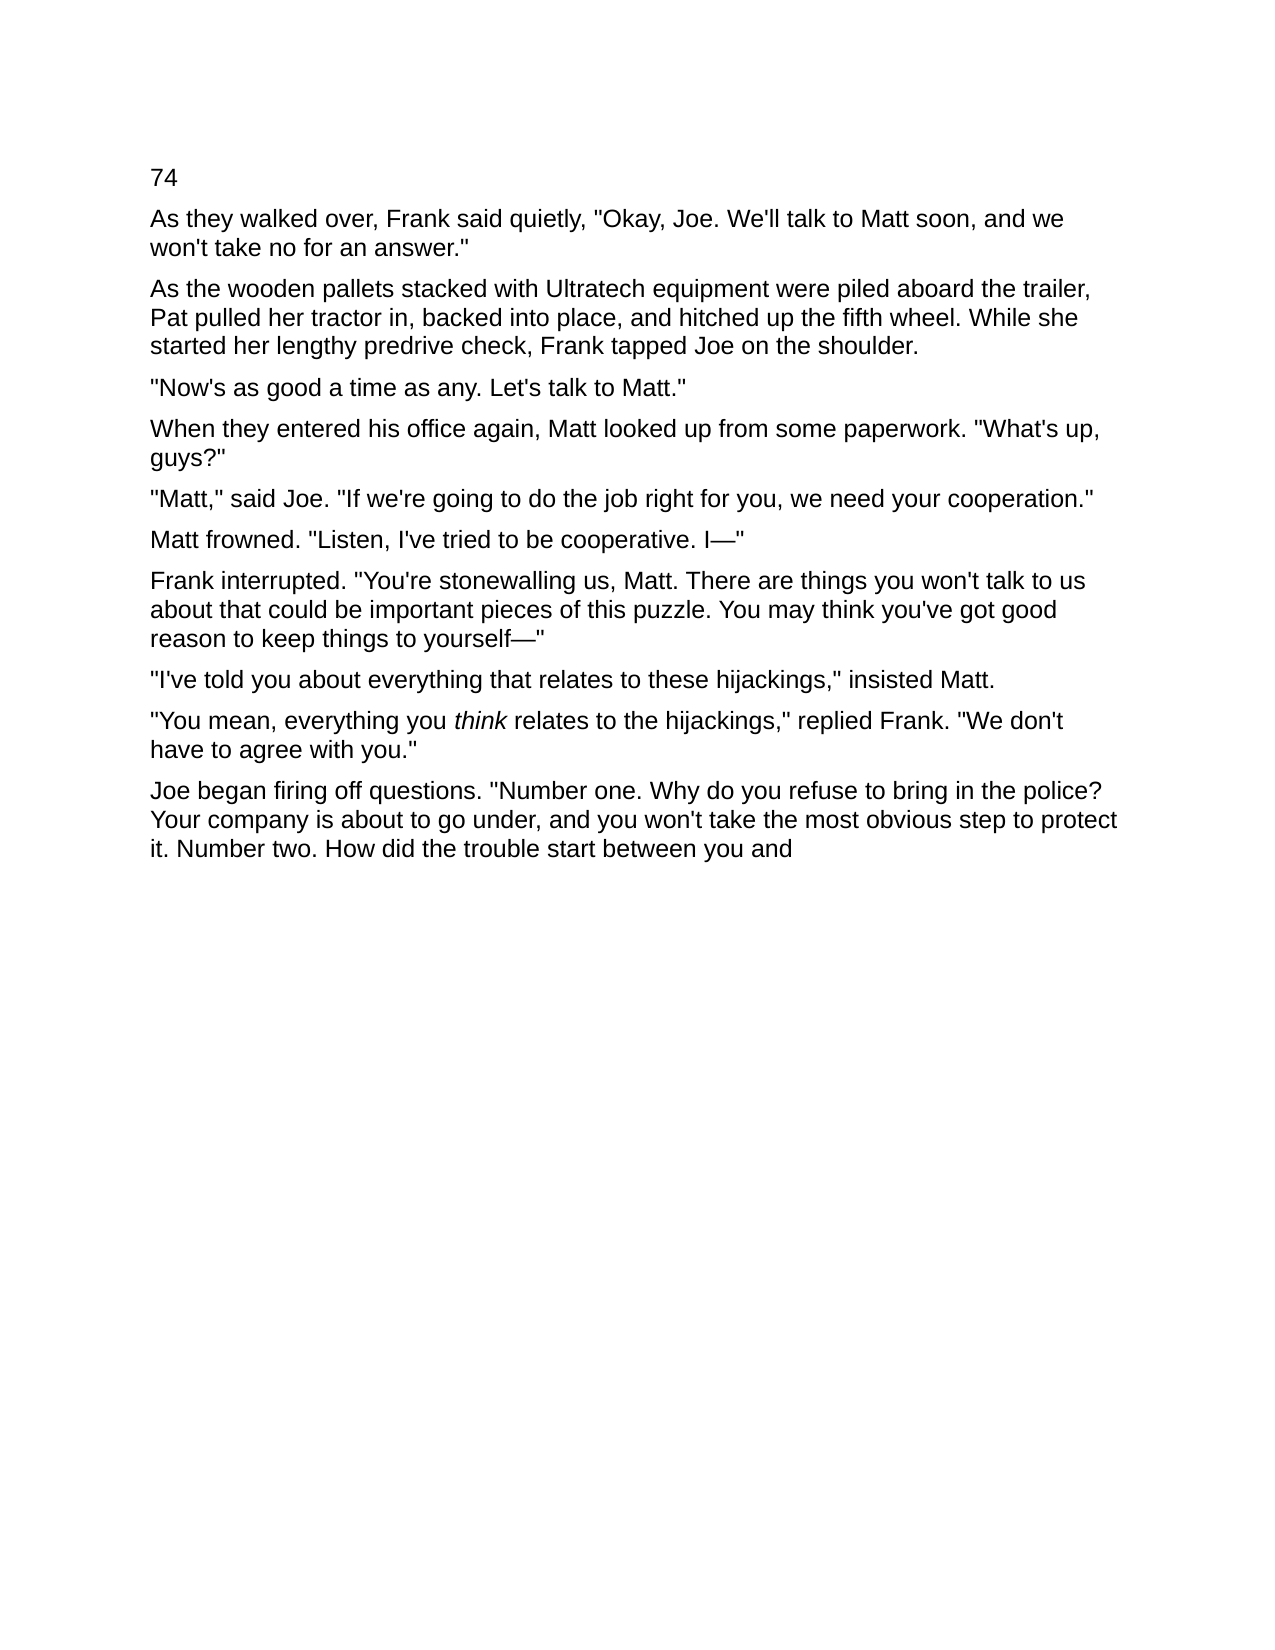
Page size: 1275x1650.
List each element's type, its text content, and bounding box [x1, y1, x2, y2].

text "You mean, everything you think relates to the hijackings," replied Frank. "We don't have to agree with you." [150, 706, 1125, 764]
text Joe began firing off questions. "Number one. Why do you refuse to bring in the police? Your company is about to go under, and you won't take the most obvious step to protect it. Number two. How did the trouble start between you and [150, 776, 1125, 862]
text "Now's as good a time as any. Let's talk to Matt." [150, 372, 1125, 401]
text Matt frowned. "Listen, I've tried to be cooperative. I—" [150, 525, 1125, 554]
text "I've told you about everything that relates to these hijackings," insisted Matt. [150, 665, 1125, 694]
text When they entered his office again, Matt looked up from some paperwork. "What's up, guys?" [150, 414, 1125, 471]
text "Matt," said Joe. "If we're going to do the job right for you, we need your cooperation." [150, 484, 1125, 512]
text 74 [150, 162, 1125, 191]
text As the wooden pallets stacked with Ultratech equipment were piled aboard the trailer, Pat pulled her tractor in, backed into place, and hitched up the fifth wheel. While she started her lengthy predrive check, Frank tapped Joe on the shoulder. [150, 274, 1125, 360]
text As they walked over, Frank said quietly, "Okay, Joe. We'll talk to Matt soon, and we won't take no for an answer." [150, 204, 1125, 261]
text Frank interrupted. "You're stonewalling us, Matt. There are things you won't talk to us about that could be important pieces of this puzzle. You may think you've got good reason to keep things to yourself—" [150, 566, 1125, 652]
